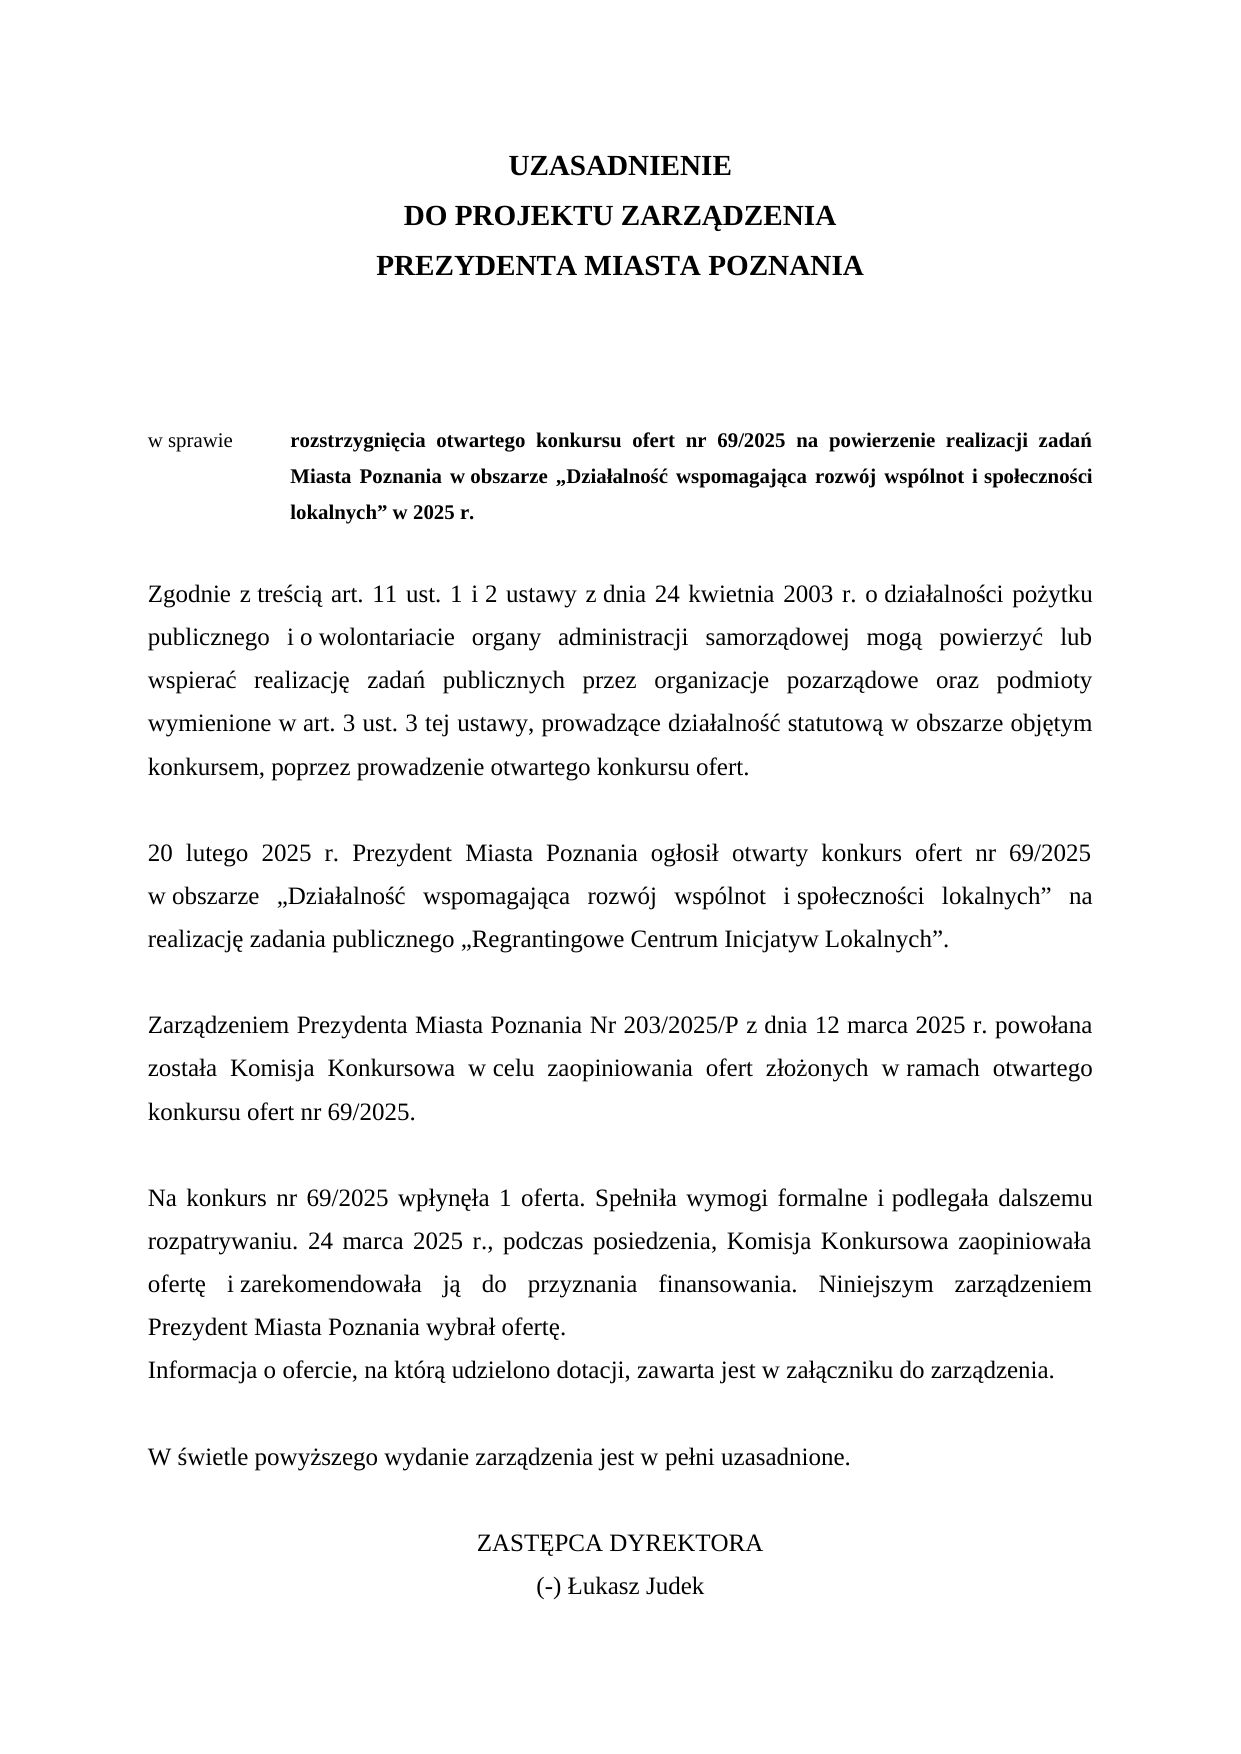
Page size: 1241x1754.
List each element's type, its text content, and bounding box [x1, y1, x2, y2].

subtitle PREZYDENTA MIASTA POZNANIA [148, 248, 1093, 282]
subtitle DO PROJEKTU ZARZĄDZENIA [148, 198, 1093, 231]
text Informacja o ofercie, na którą udzielono dotacji, zawarta jest w załączniku do zarządzenia. [148, 1355, 1093, 1384]
text ZASTĘPCA DYREKTORA [148, 1528, 1093, 1557]
text 20 lutego 2025 r. Prezydent Miasta Poznania ogłosił otwarty konkurs ofert nr 69/2025 w obszarze „Działalność wspomagająca rozwój wspólnot i społeczności lokalnych” na realizację zadania publicznego „Regrantingowe Centrum Inicjatyw Lokalnych”. [148, 838, 1093, 953]
text Zgodnie z treścią art. 11 ust. 1 i 2 ustawy z dnia 24 kwietnia 2003 r. o działalności pożytku publicznego i o wolontariacie organy administracji samorządowej mogą powierzyć lub wspierać realizację zadań publicznych przez organizacje pozarządowe oraz podmioty wymienione w art. 3 ust. 3 tej ustawy, prowadzące działalność statutową w obszarze objętym konkursem, poprzez prowadzenie otwartego konkursu ofert. [148, 579, 1093, 780]
text W świetle powyższego wydanie zarządzenia jest w pełni uzasadnione. [148, 1442, 1093, 1470]
text Na konkurs nr 69/2025 wpłynęła 1 oferta. Spełniła wymogi formalne i podlegała dalszemu rozpatrywaniu. 24 marca 2025 r., podczas posiedzenia, Komisja Konkursowa zaopiniowała ofertę i zarekomendowała ją do przyznania finansowania. Niniejszym zarządzeniem Prezydent Miasta Poznania wybrał ofertę. [148, 1183, 1093, 1341]
text (-) Łukasz Judek [148, 1571, 1093, 1600]
subtitle UZASADNIENIE [148, 148, 1093, 181]
table_header w sprawie [136, 428, 279, 536]
table_header rozstrzygnięcia otwartego konkursu ofert nr 69/2025 na powierzenie realizacji zadań Miasta Poznania w obszarze „Działalność wspomagająca rozwój wspólnot i społeczności lokalnych” w 2025 r. [279, 428, 1104, 536]
text Zarządzeniem Prezydenta Miasta Poznania Nr 203/2025/P z dnia 12 marca 2025 r. powołana została Komisja Konkursowa w celu zaopiniowania ofert złożonych w ramach otwartego konkursu ofert nr 69/2025. [148, 1010, 1093, 1125]
